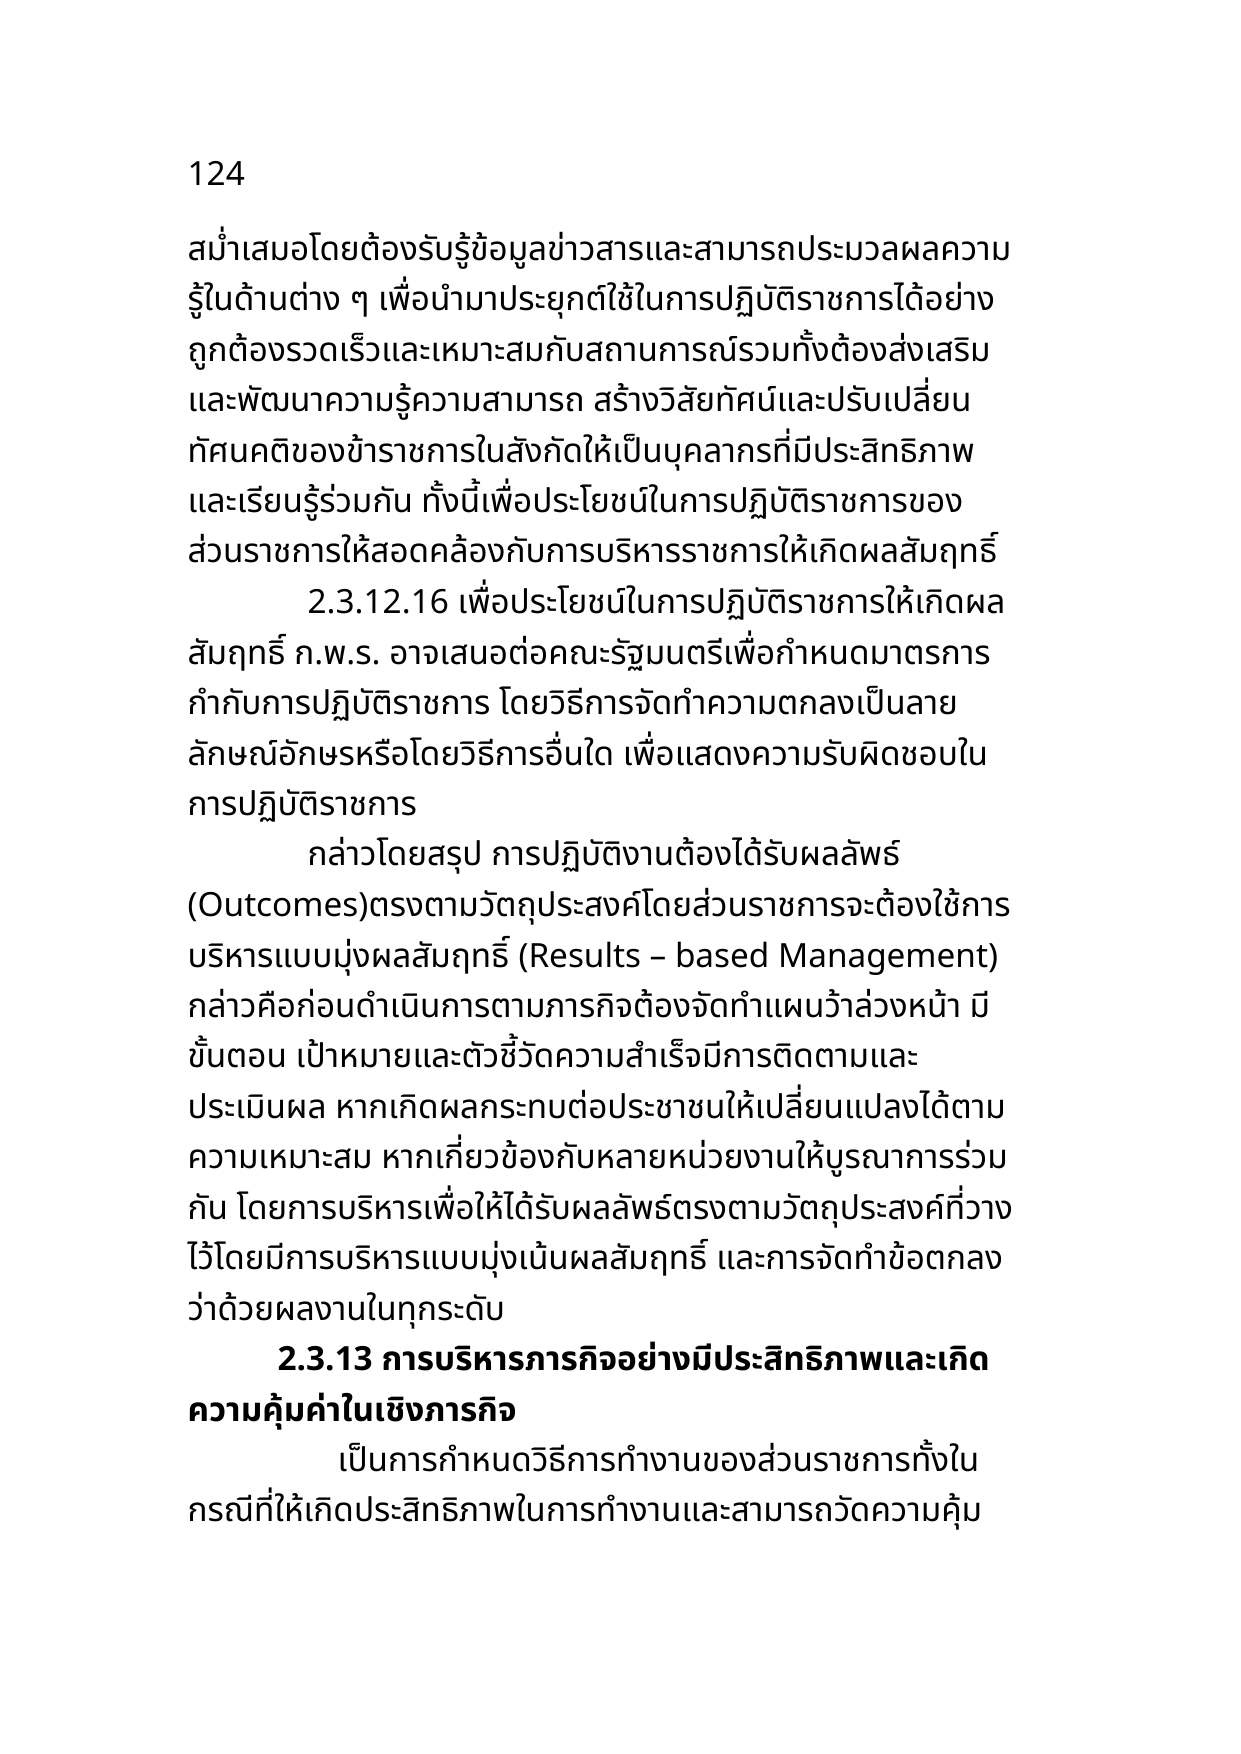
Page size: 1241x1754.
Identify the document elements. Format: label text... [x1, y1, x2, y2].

text กล่าวโดยสรุป การปฏิบัติงานต้องได้รับผลลัพธ์ (Outcomes)ตรงตามวัตถุประสงค์โดยส่วนราชการจะต้องใช้การบริหารแบบมุ่งผลสัมฤทธิ์ (Results – based Management) กล่าวคือก่อนดำเนินการตามภารกิจต้องจัดทำแผนว้าล่วงหน้า มีขั้นตอน เป้าหมายและตัวชี้วัดความสำเร็จมีการติดตามและประเมินผล หากเกิดผลกระทบต่อประชาชนให้เปลี่ยนแปลงได้ตามความเหมาะสม หากเกี่ยวข้องกับหลายหน่วยงานให้บูรณาการร่วมกัน โดยการบริหารเพื่อให้ได้รับผลลัพธ์ตรงตามวัตถุประสงค์ที่วางไว้โดยมีการบริหารแบบมุ่งเน้นผลสัมฤทธิ์ และการจัดทำข้อตกลงว่าด้วยผลงานในทุกระดับ [187, 830, 1015, 1335]
text 2.3.12.16 เพื่อประโยชน์ในการปฏิบัติราชการให้เกิดผลสัมฤทธิ์ ก.พ.ร. อาจเสนอต่อคณะรัฐมนตรีเพื่อกำหนดมาตรการกำกับการปฏิบัติราชการ โดยวิธีการจัดทำความตกลงเป็นลายลักษณ์อักษรหรือโดยวิธีการอื่นใด เพื่อแสดงความรับผิดชอบในการปฏิบัติราชการ [187, 578, 1015, 830]
text 2.3.13 การบริหารภารกิจอย่างมีประสิทธิภาพและเกิดความคุ้มค่าในเชิงภารกิจ [187, 1335, 1015, 1436]
